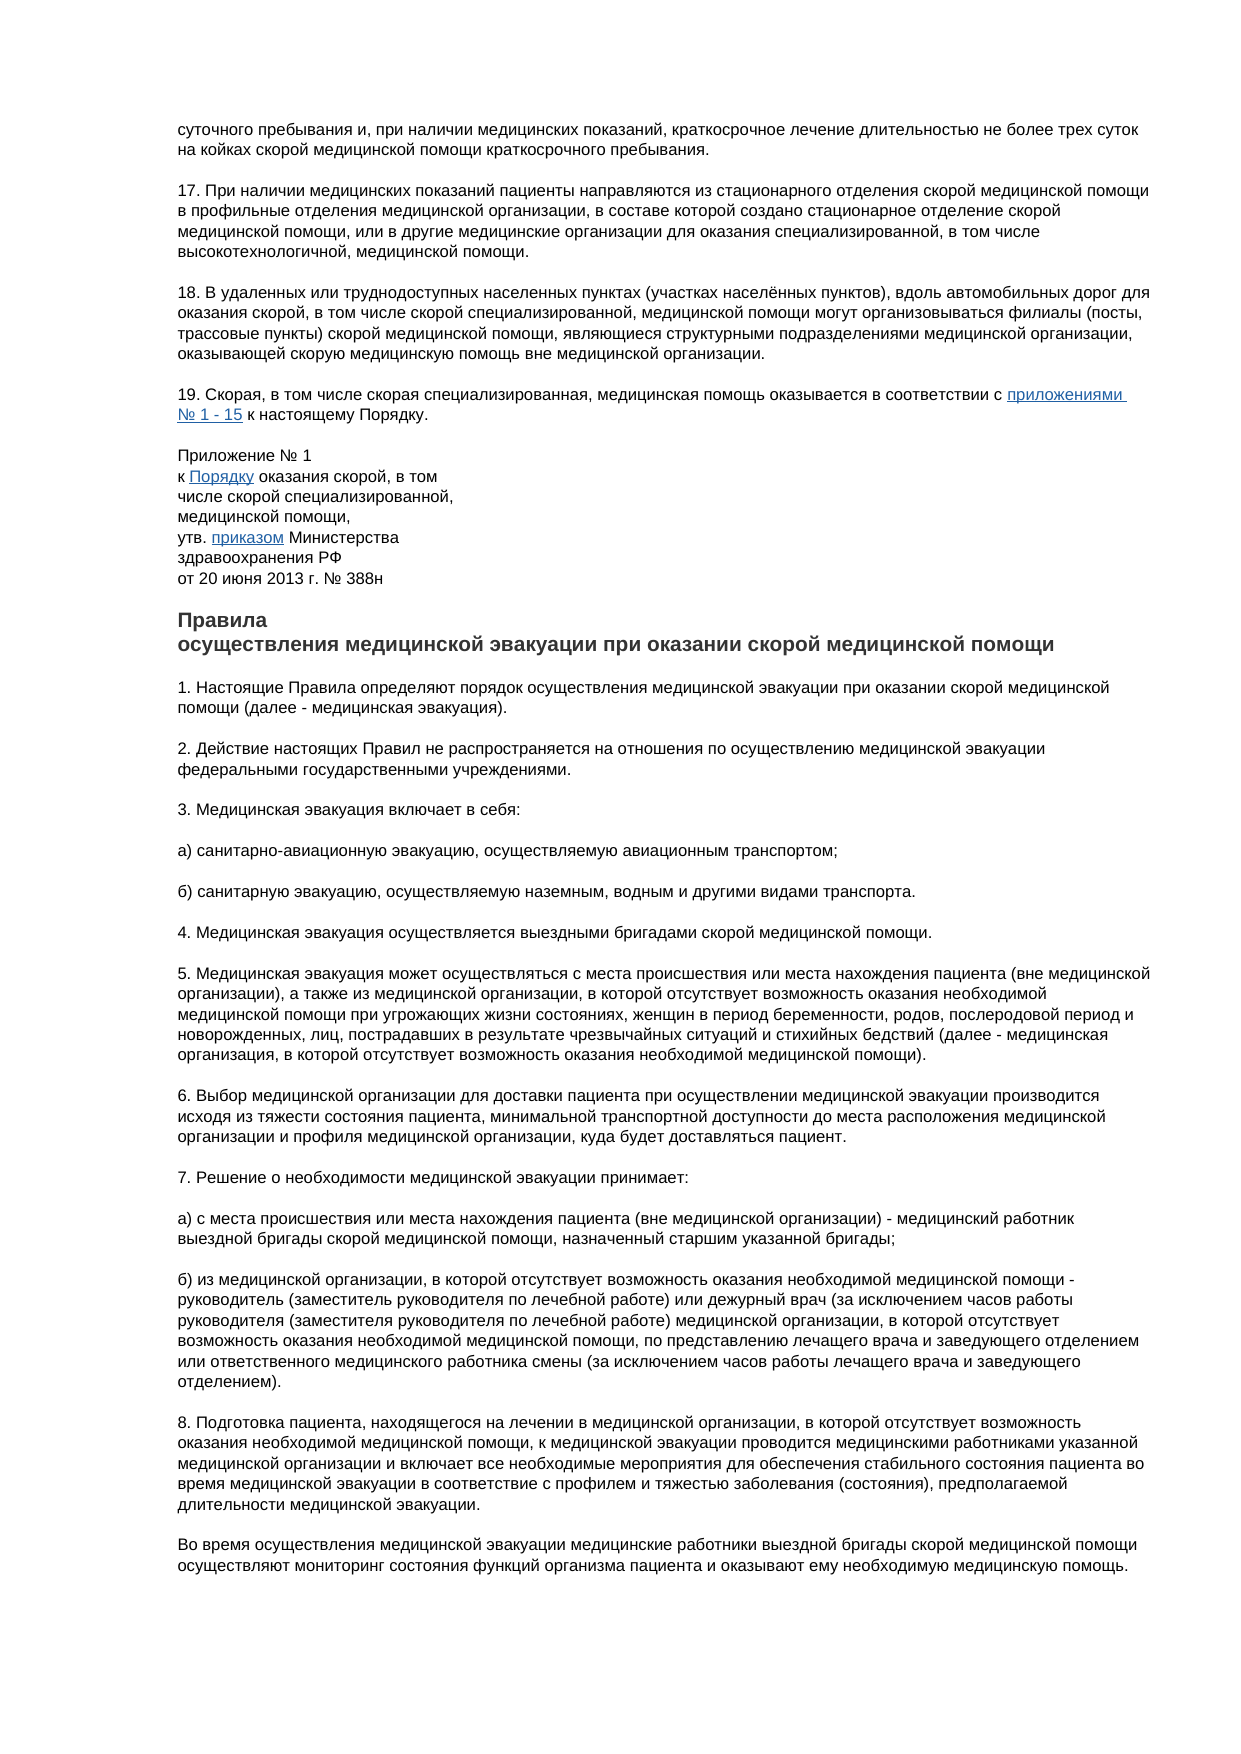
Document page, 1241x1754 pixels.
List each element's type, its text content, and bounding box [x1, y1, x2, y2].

text 18. В удаленных или труднодоступных населенных пунктах (участках населённых пунктов), вдоль автомобильных дорог для оказания скорой, в том числе скорой специализированной, медицинской помощи могут организовываться филиалы (посты, трассовые пункты) скорой медицинской помощи, являющиеся структурными подразделениями медицинской организации, оказывающей скорую медицинскую помощь вне медицинской организации. [177, 281, 1152, 363]
text Правила осуществления медицинской эвакуации при оказании скорой медицинской помощи [177, 608, 1152, 656]
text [177, 118, 1152, 159]
text 7. Решение о необходимости медицинской эвакуации принимает: [177, 1166, 1152, 1187]
text 2. Действие настоящих Правил не распространяется на отношения по осуществлению медицинской эвакуации федеральными государственными учреждениями. [177, 738, 1152, 778]
text 3. Медицинская эвакуация включает в себя: [177, 799, 1152, 819]
text 5. Медицинская эвакуация может осуществляться с места происшествия или места нахождения пациента (вне медицинской организации), а также из медицинской организации, в которой отсутствует возможность оказания необходимой медицинской помощи при угрожающих жизни состояниях, женщин в период беременности, родов, послеродовой период и новорожденных, лиц, пострадавших в результате чрезвычайных ситуаций и стихийных бедствий (далее - медицинская организация, в которой отсутствует возможность оказания необходимой медицинской помощи). [177, 962, 1152, 1064]
text 1. Настоящие Правила определяют порядок осуществления медицинской эвакуации при оказании скорой медицинской помощи (далее - медицинская эвакуация). [177, 676, 1152, 717]
text а) санитарно-авиационную эвакуацию, осуществляемую авиационным транспортом; [177, 840, 1152, 860]
text 4. Медицинская эвакуация осуществляется выездными бригадами скорой медицинской помощи. [177, 921, 1152, 942]
text б) санитарную эвакуацию, осуществляемую наземным, водным и другими видами транспорта. [177, 881, 1152, 901]
text б) из медицинской организации, в которой отсутствует возможность оказания необходимой медицинской помощи - руководитель (заместитель руководителя по лечебной работе) или дежурный врач (за исключением часов работы руководителя (заместителя руководителя по лечебной работе) медицинской организации, в которой отсутствует возможность оказания необходимой медицинской помощи, по представлению лечащего врача и заведующего отделением или ответственного медицинского работника смены (за исключением часов работы лечащего врача и заведующего отделением). [177, 1268, 1152, 1391]
text 19. Скорая, в том числе скорая специализированная, медицинская помощь оказывается в соответствии с приложениями № 1 - 15 к настоящему Порядку. [177, 383, 1152, 424]
text Приложение № 1 к Порядку оказания скорой, в том числе скорой специализированной, медицинской помощи, утв. приказом Министерства здравоохранения РФ от 20 июня 2013 г. № 388н [177, 445, 1152, 588]
text а) с места происшествия или места нахождения пациента (вне медицинской организации) - медицинский работник выездной бригады скорой медицинской помощи, назначенный старшим указанной бригады; [177, 1207, 1152, 1248]
text 17. При наличии медицинских показаний пациенты направляются из стационарного отделения скорой медицинской помощи в профильные отделения медицинской организации, в составе которой создано стационарное отделение скорой медицинской помощи, или в другие медицинские организации для оказания специализированной, в том числе высокотехнологичной, медицинской помощи. [177, 179, 1152, 261]
text Во время осуществления медицинской эвакуации медицинские работники выездной бригады скорой медицинской помощи осуществляют мониторинг состояния функций организма пациента и оказывают ему необходимую медицинскую помощь. [177, 1534, 1152, 1575]
text 6. Выбор медицинской организации для доставки пациента при осуществлении медицинской эвакуации производится исходя из тяжести состояния пациента, минимальной транспортной доступности до места расположения медицинской организации и профиля медицинской организации, куда будет доставляться пациент. [177, 1085, 1152, 1146]
text 8. Подготовка пациента, находящегося на лечении в медицинской организации, в которой отсутствует возможность оказания необходимой медицинской помощи, к медицинской эвакуации проводится медицинскими работниками указанной медицинской организации и включает все необходимые мероприятия для обеспечения стабильного состояния пациента во время медицинской эвакуации в соответствие с профилем и тяжестью заболевания (состояния), предполагаемой длительности медицинской эвакуации. [177, 1411, 1152, 1513]
